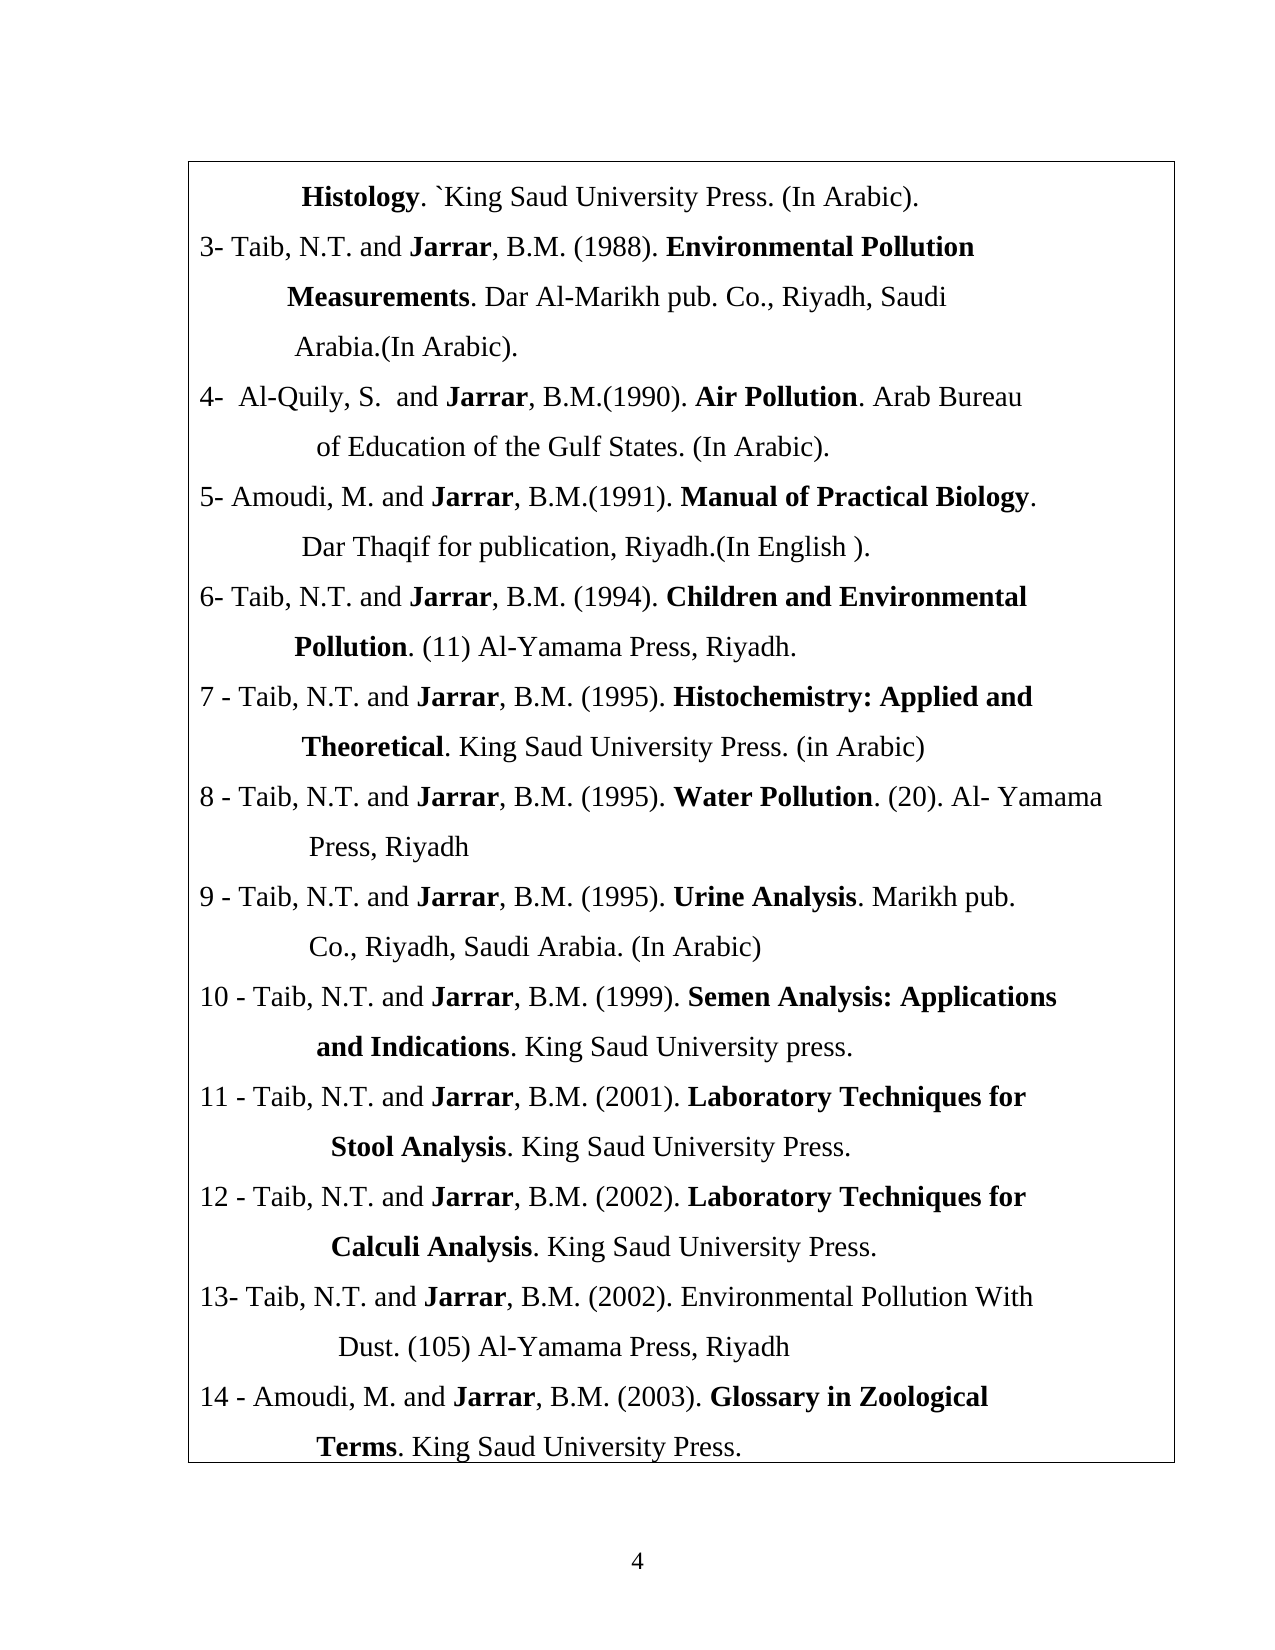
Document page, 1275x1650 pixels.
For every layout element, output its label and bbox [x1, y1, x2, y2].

table_cell [189, 162, 1174, 1462]
